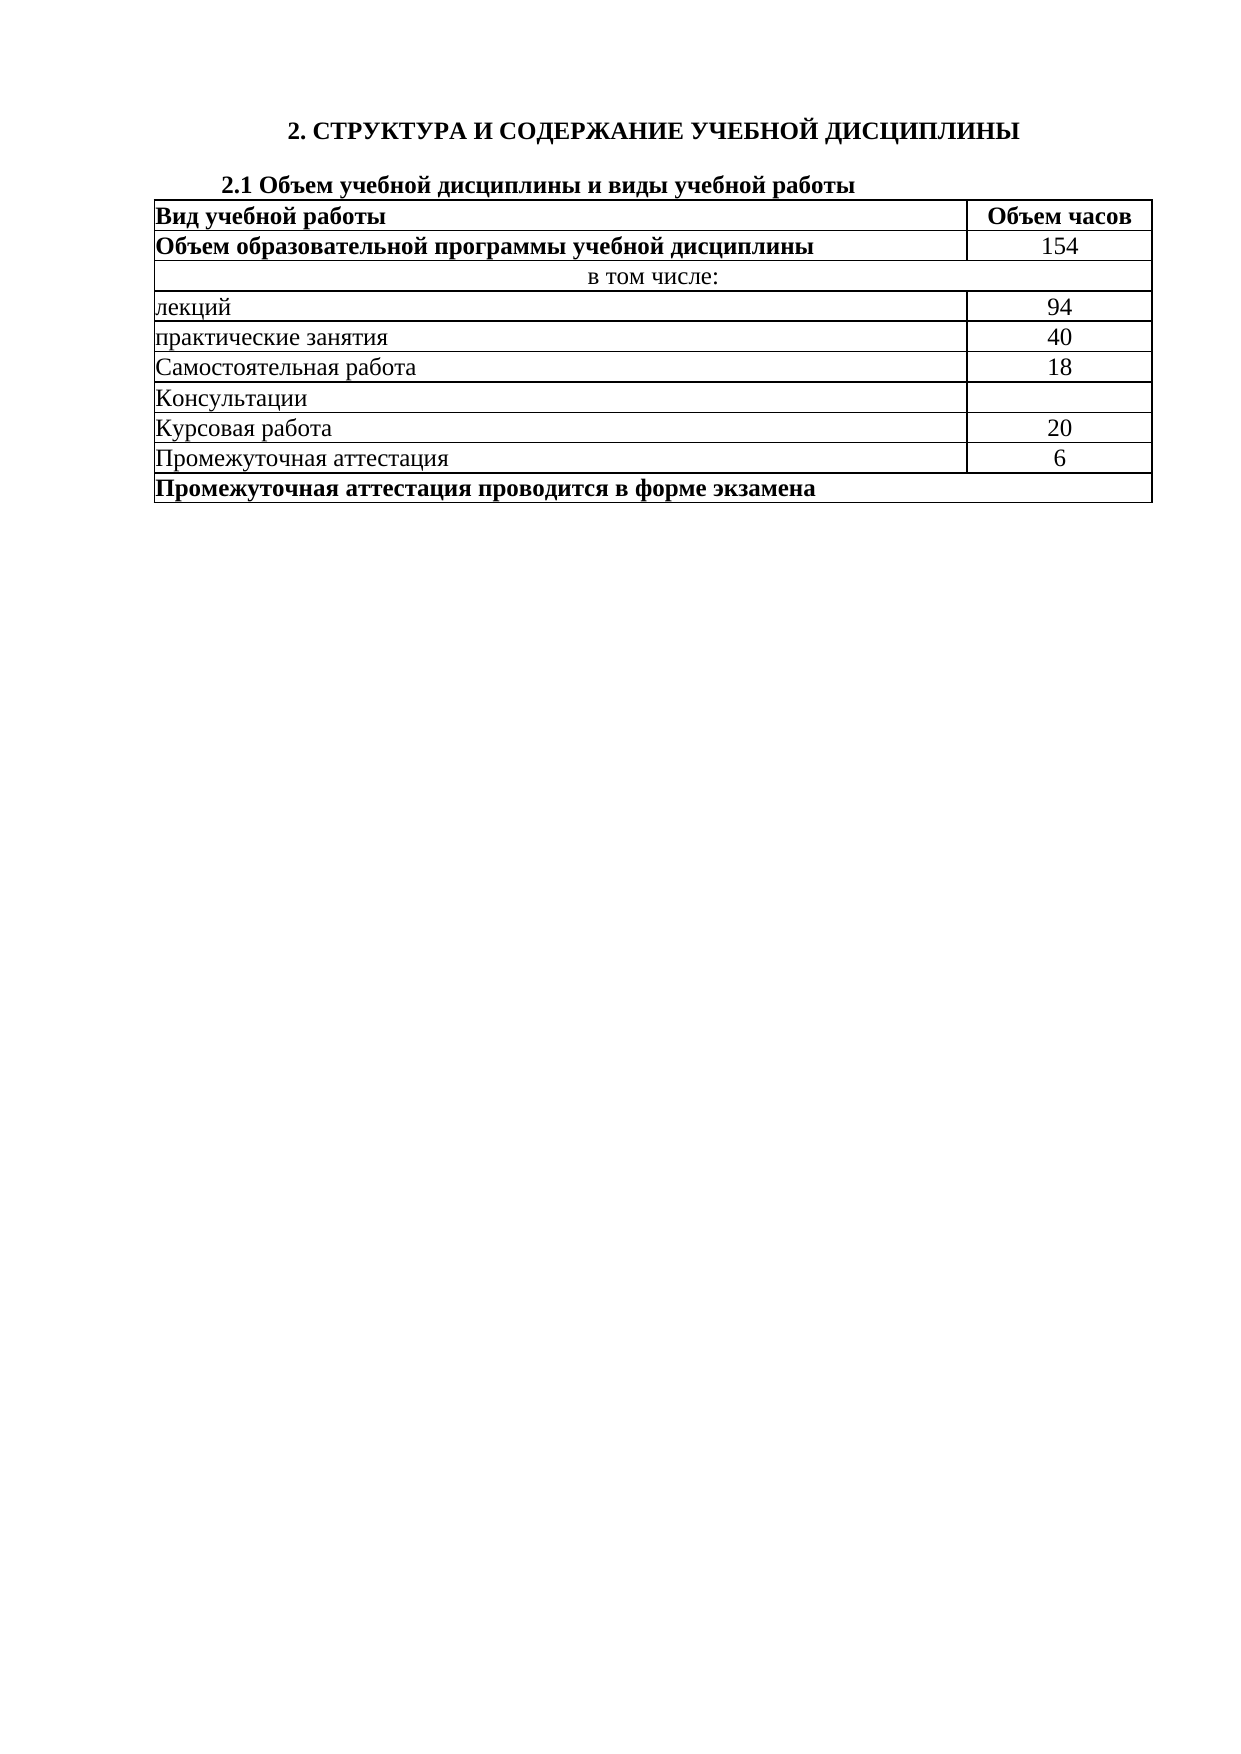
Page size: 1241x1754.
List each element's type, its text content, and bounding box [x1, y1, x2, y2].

table_cell Объем образовательной программы учебной дисциплины [155, 231, 966, 260]
table_cell Промежуточная аттестация проводится в форме экзамена [155, 474, 1151, 502]
table_cell 18 [968, 352, 1151, 381]
table_cell 20 [968, 413, 1151, 442]
table_cell в том числе: [155, 261, 1151, 290]
table_cell 40 [968, 322, 1151, 351]
table_header Объем часов [968, 201, 1151, 229]
table_cell лекций [155, 292, 966, 320]
table_header Вид учебной работы [155, 201, 966, 229]
table_cell [968, 383, 1151, 411]
list 2.1 Объем учебной дисциплины и виды учебной работы [221, 170, 1165, 198]
table_cell Самостоятельная работа [155, 352, 966, 381]
table_cell 94 [968, 292, 1151, 320]
table_cell Курсовая работа [155, 413, 966, 442]
table_cell Консультации [155, 383, 966, 411]
table_cell Промежуточная аттестация [155, 443, 966, 472]
subtitle 2. СТРУКТУРА И СОДЕРЖАНИЕ УЧЕБНОЙ ДИСЦИПЛИНЫ [142, 116, 1165, 144]
table_cell 6 [968, 443, 1151, 472]
table_cell 154 [968, 231, 1151, 260]
table_cell практические занятия [155, 322, 966, 351]
